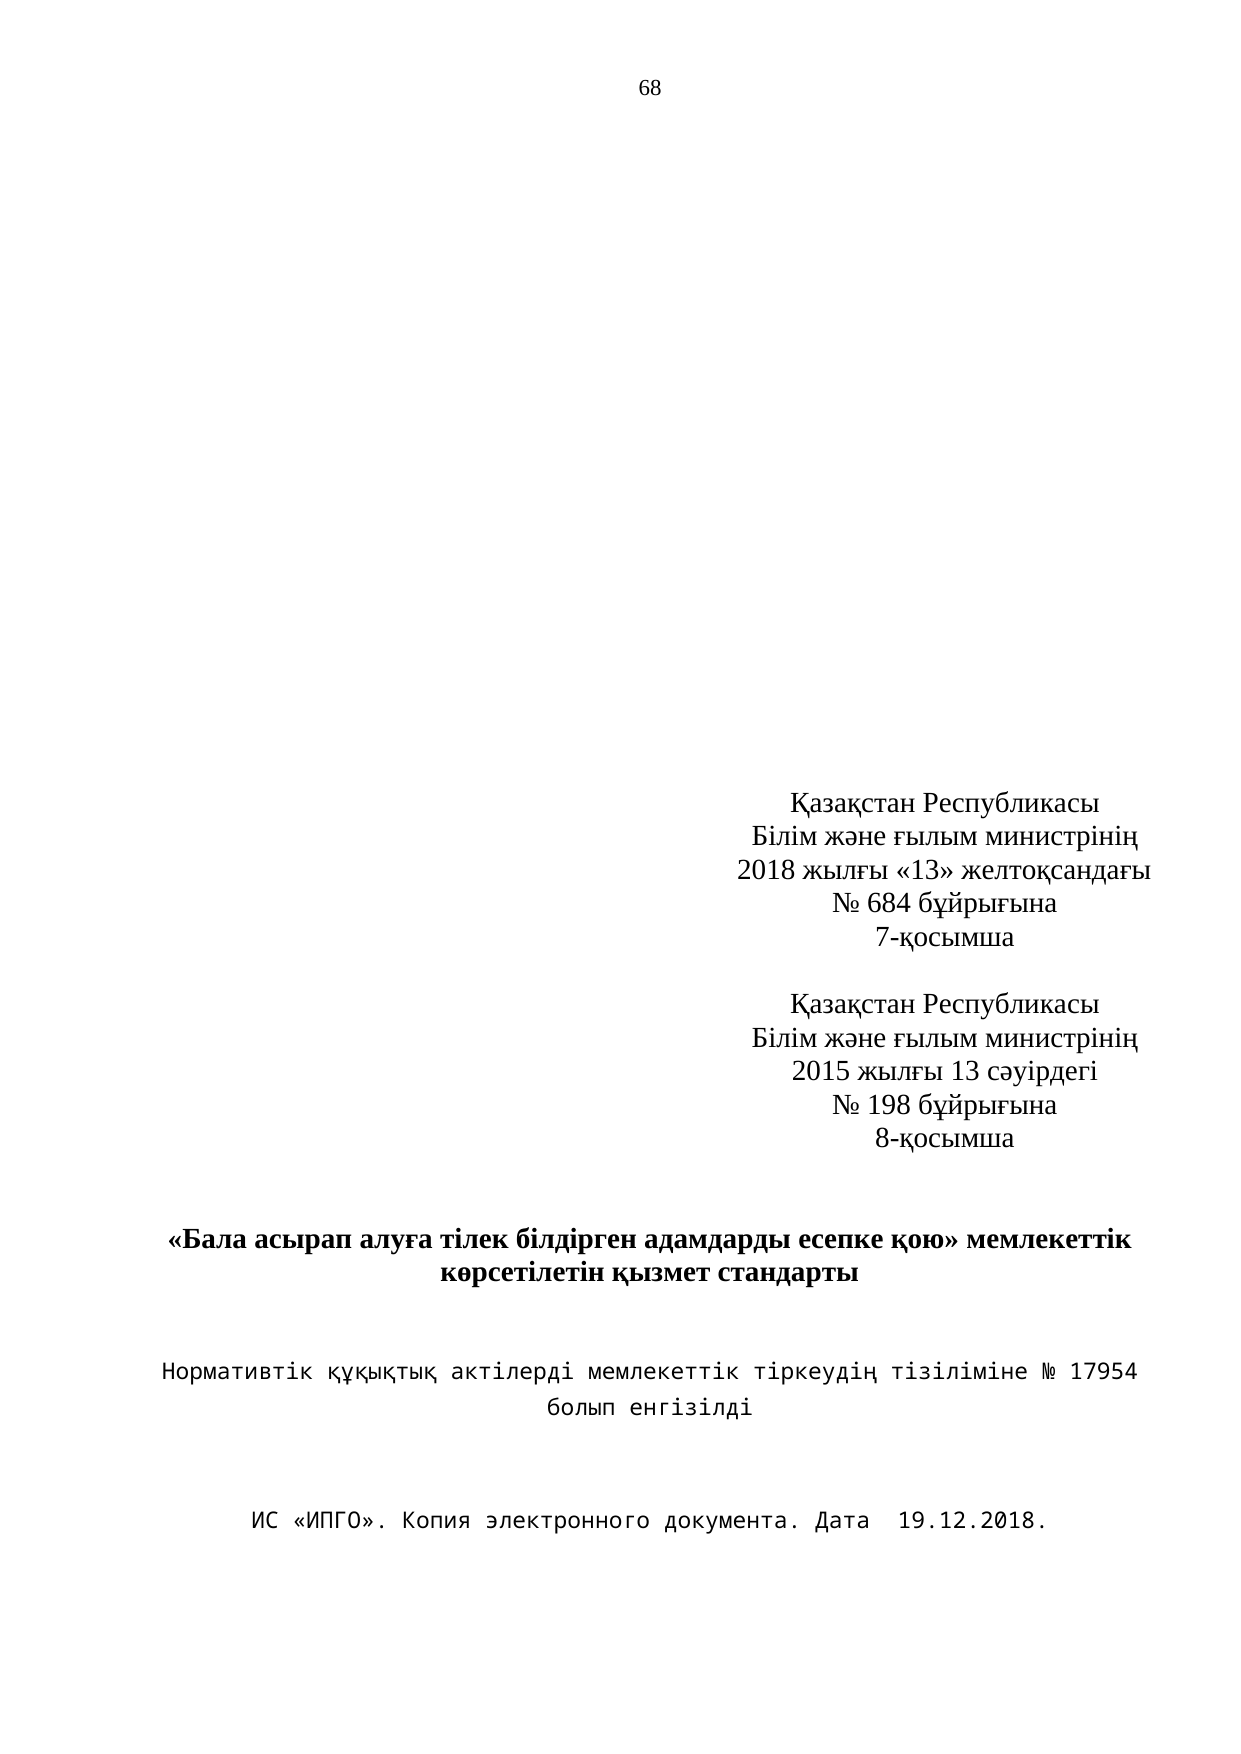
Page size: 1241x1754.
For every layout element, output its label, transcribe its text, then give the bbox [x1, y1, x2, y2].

text Білім және ғылым министрінің [738, 818, 1152, 852]
text Білім және ғылым министрінің [738, 1020, 1152, 1053]
text 2015 жылғы 13 сәуірдегі [738, 1053, 1152, 1087]
text № 198 бұйрығына [738, 1087, 1152, 1120]
text № 684 бұйрығына [738, 886, 1152, 919]
text Қазақстан Республикасы [738, 986, 1152, 1020]
text 7-қосымша [738, 919, 1152, 953]
text 8-қосымша [738, 1120, 1152, 1154]
text 2018 жылғы «13» желтоқсандағы [664, 852, 1152, 886]
text Қазақстан Республикасы [738, 785, 1152, 818]
text «Бала асырап алуға тілек білдірген адамдарды есепке қою» мемлекеттік [148, 1221, 1152, 1254]
text көрсетілетін қызмет стандарты [148, 1254, 1152, 1288]
